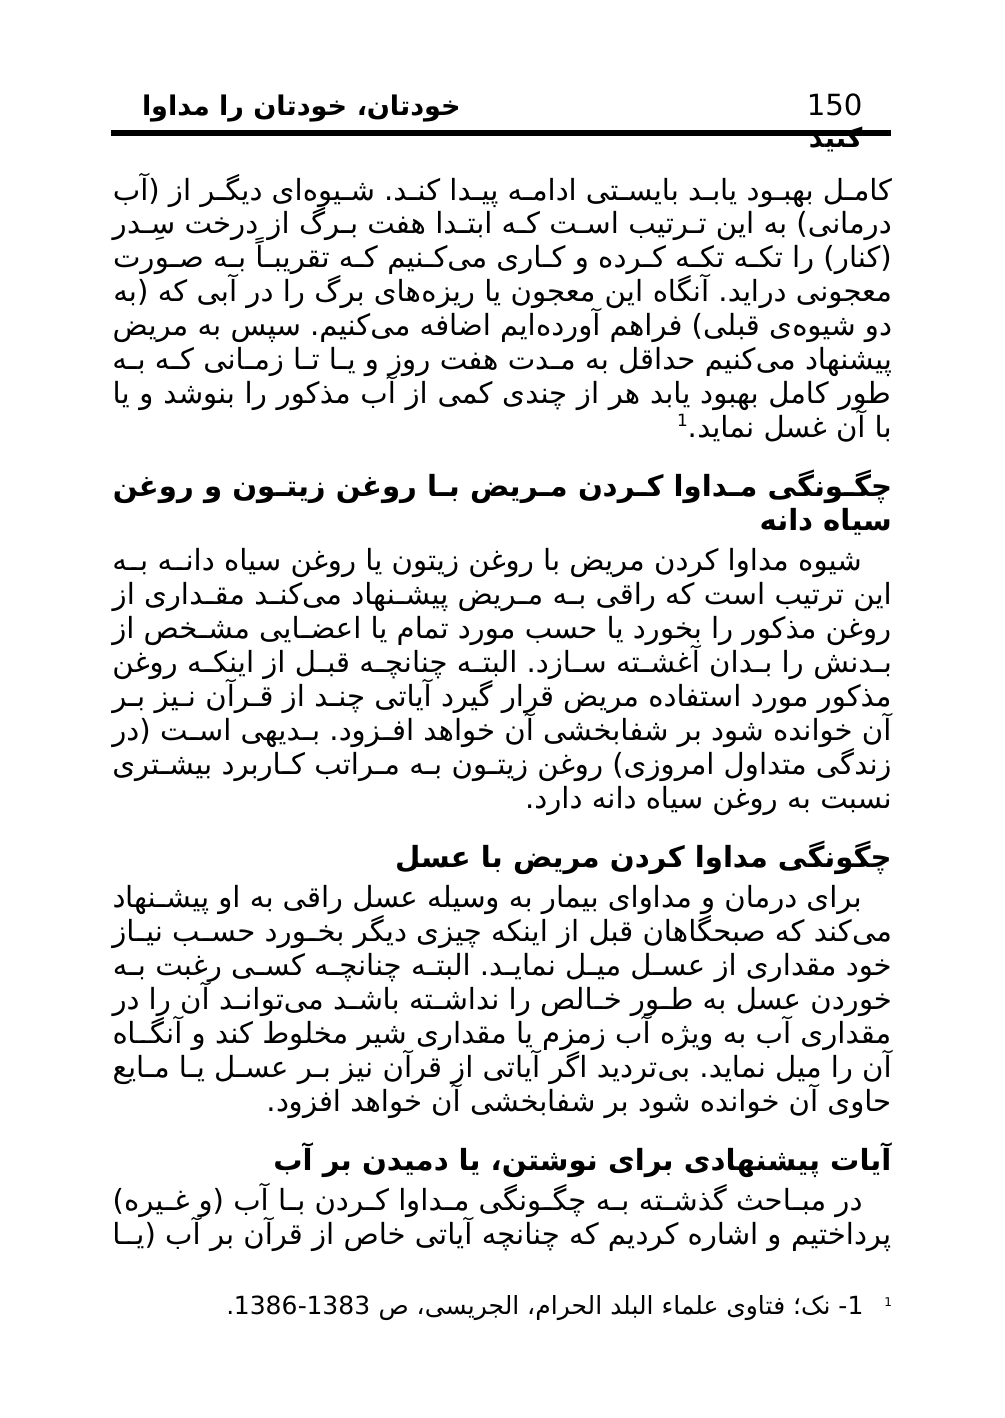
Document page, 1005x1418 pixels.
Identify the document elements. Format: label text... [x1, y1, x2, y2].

text چگونگی مداوا کردن مریض با روغن زیتون و روغن سیاه دانه [112, 469, 892, 537]
text برای درمان و مداوای بیمار به وسیله عسل راقی به او پیشنهاد می‌کند که صبحگاهان قبل از اینکه چیزی دیگر بخورد حسب نیاز خود مقداری از عسل میل نماید. البته چنانچه کسی رغبت به خوردن عسل به طور خالص را نداشته باشد می‌تواند آن را در مقداری آب به ویژه آب زمزم یا مقداری شیر مخلوط کند و آنگاه آن را میل نماید. بی‌تردید اگر آیاتی از قرآن نیز بر عسل یا مایع حاوی آن خوانده شود بر شفابخشی آن خواهد افزود. [112, 881, 892, 1118]
text چگونگی مداوا کردن مریض با عسل [112, 840, 892, 874]
text شیوه مداوا کردن مریض با روغن زیتون یا روغن سیاه دانه به این ترتیب است که راقی به مریض پیشنهاد می‌کند مقداری از روغن مذکور را بخورد یا حسب مورد تمام یا اعضایی مشخص از بدنش را بدان آغشته سازد. البته چنانچه قبل از اینکه روغن مذکور مورد استفاده مریض قرار گیرد آیاتی چند از قرآن نیز بر آن خوانده شود بر شفابخشی آن خواهد افزود. بدیهی است (در زندگی متداول امروزی) روغن زیتون به مراتب کاربرد بیشتری نسبت به روغن سیاه دانه دارد. [112, 544, 892, 815]
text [112, 173, 892, 444]
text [112, 1183, 892, 1251]
text آیات پیشنهادی برای نوشتن، یا دمیدن بر آب [112, 1143, 892, 1177]
